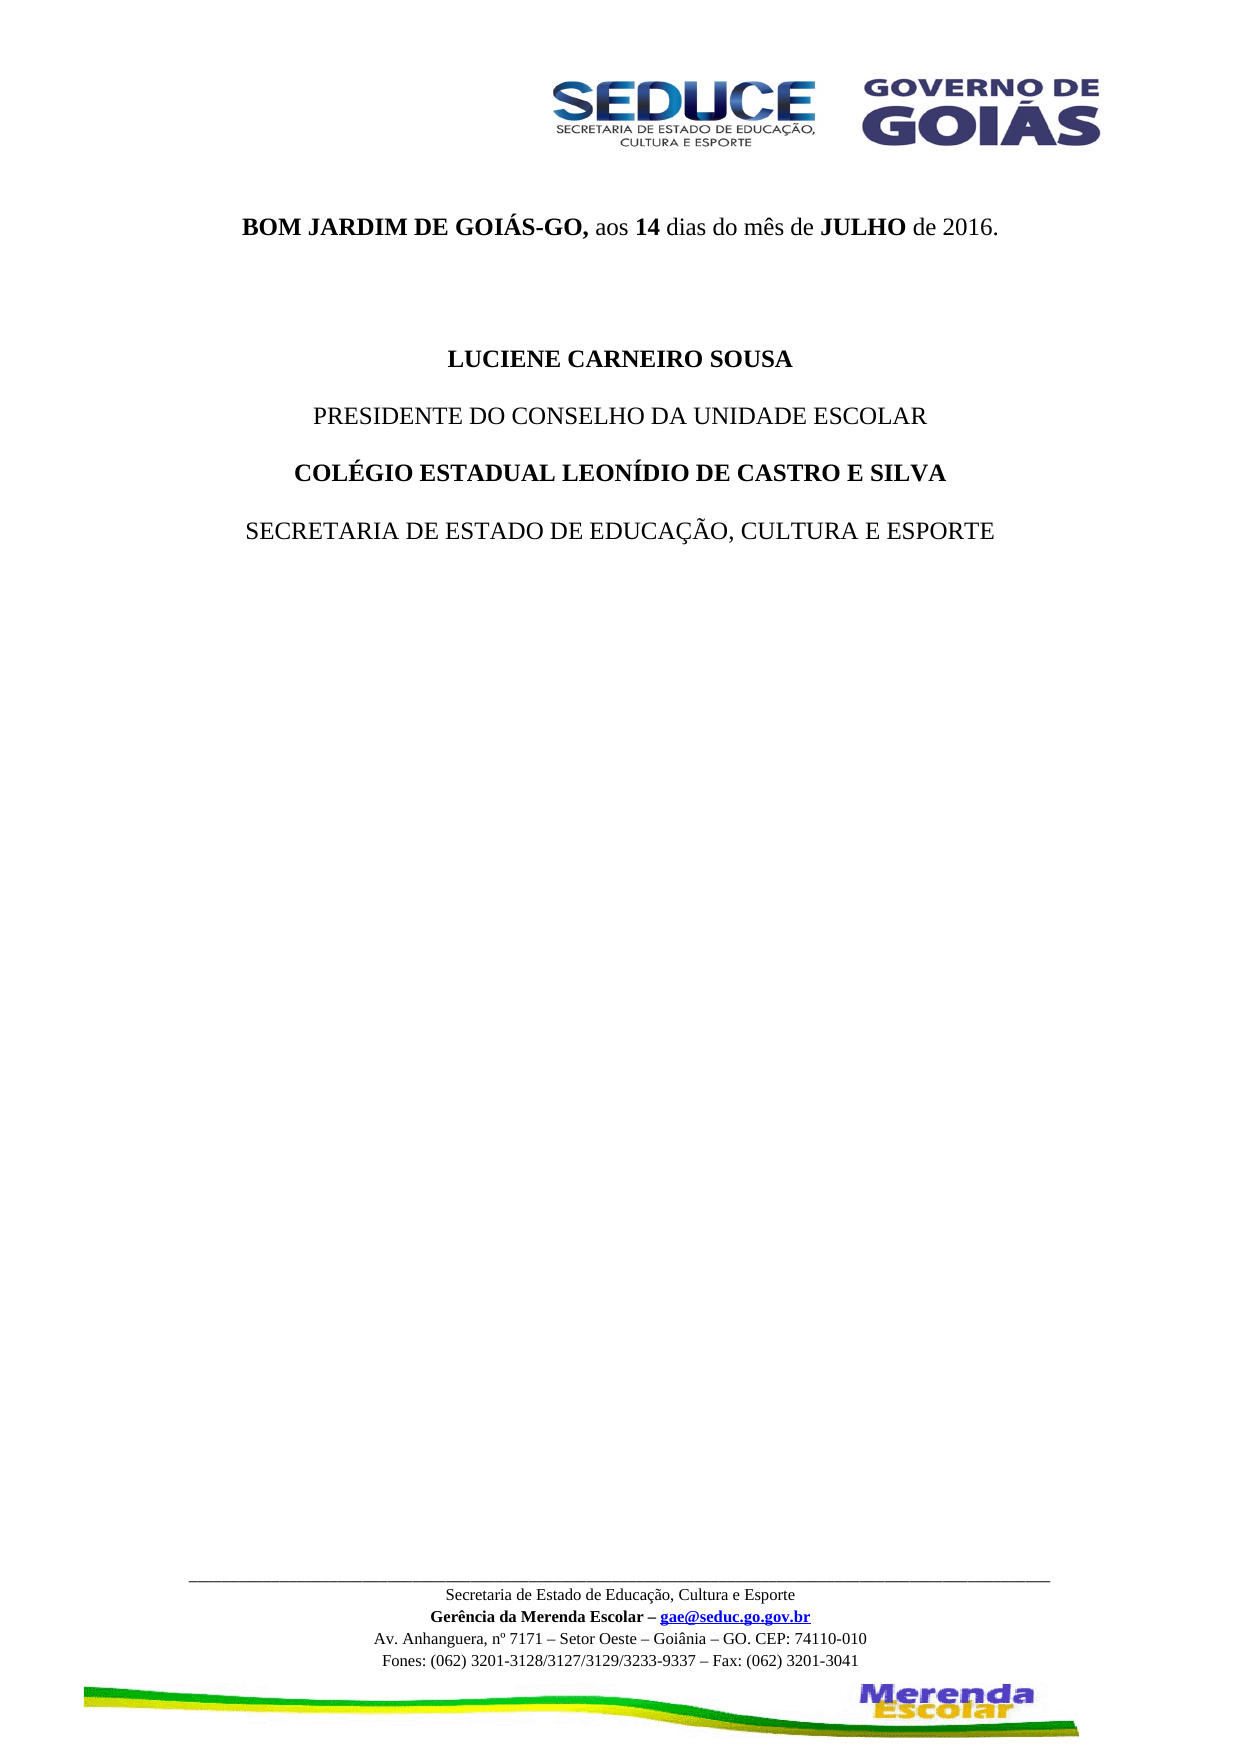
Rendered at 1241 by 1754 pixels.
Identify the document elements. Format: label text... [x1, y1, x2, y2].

text COLÉGIO ESTADUAL LEONÍDIO DE CASTRO E SILVA [133, 458, 1107, 487]
text BOM JARDIM DE GOIÁS-GO, aos 14 dias do mês de JULHO de 2016. [133, 212, 1107, 241]
picture [552, 73, 1108, 154]
text LUCIENE CARNEIRO SOUSA [133, 344, 1107, 373]
text SECRETARIA DE ESTADO DE EDUCAÇÃO, CULTURA E ESPORTE [133, 516, 1107, 544]
text PRESIDENTE DO CONSELHO DA UNIDADE ESCOLAR [133, 401, 1107, 429]
